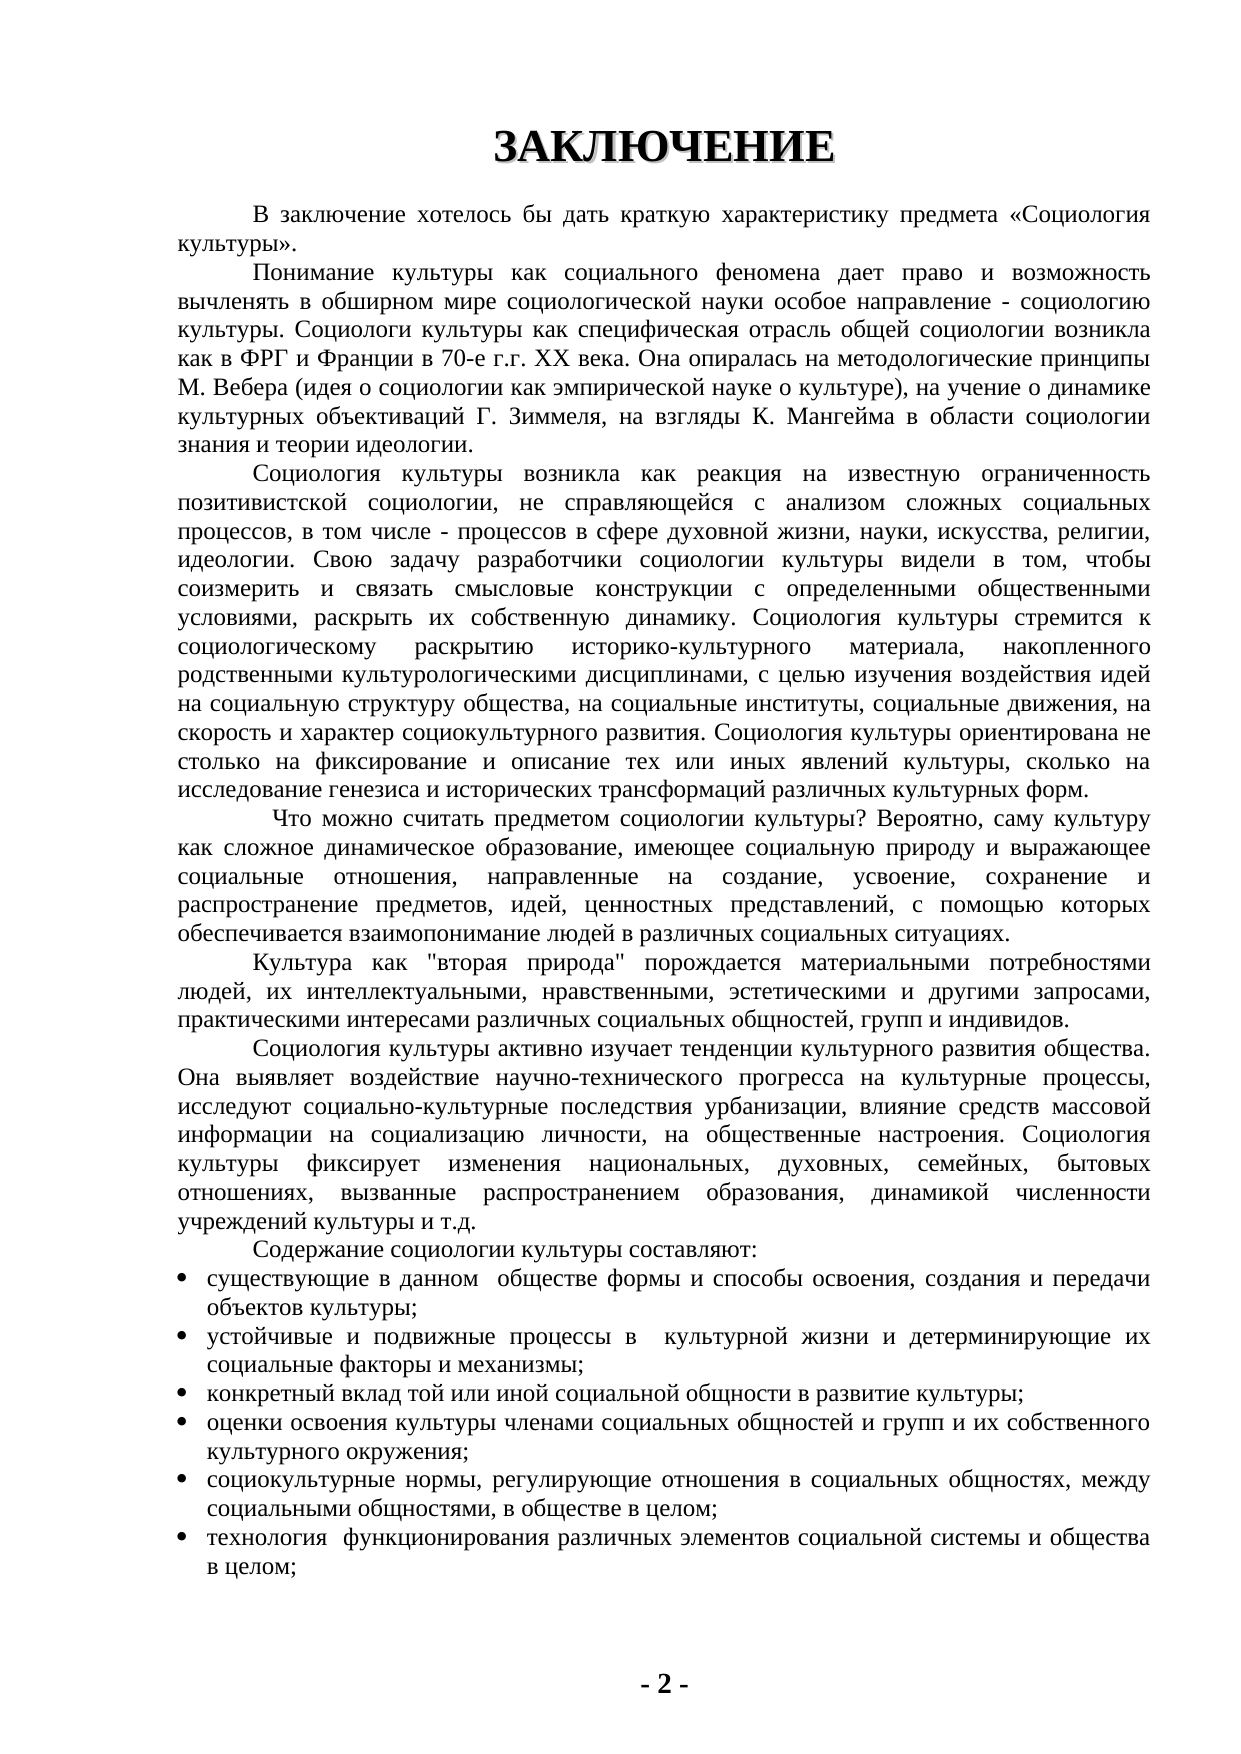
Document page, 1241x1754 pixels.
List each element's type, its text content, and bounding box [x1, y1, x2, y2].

list оценки освоения культуры членами социальных общностей и групп и их собственного культурного окружения; [177, 1407, 1152, 1464]
list технология функционирования различных элементов социальной системы и общества в целом; [177, 1522, 1152, 1579]
text Содержание социологии культуры составляют: [177, 1234, 1152, 1263]
list устойчивые и подвижные процессы в культурной жизни и детерминирующие их социальные факторы и механизмы; [177, 1321, 1152, 1378]
text Социология культуры активно изучает тенденции культурного развития общества. Она выявляет воздействие научно-технического прогресса на культурные процессы, исследуют социально-культурные последствия урбанизации, влияние средств массовой информации на социализацию личности, на общественные настроения. Социология культуры фиксирует изменения национальных, духовных, семейных, бытовых отношениях, вызванные распространением образования, динамикой численности учреждений культуры и т.д. [177, 1033, 1152, 1234]
text Социология культуры возникла как реакция на известную ограниченность позитивистской социологии, не справляющейся с анализом сложных социальных процессов, в том числе - процессов в сфере духовной жизни, науки, искусства, религии, идеологии. Свою задачу разработчики социологии культуры видели в том, чтобы соизмерить и связать смысловые конструкции с определенными общественными условиями, раскрыть их собственную динамику. Социология культуры стремится к социологическому раскрытию историко-культурного материала, накопленного родственными культурологическими дисциплинами, с целью изучения воздействия идей на социальную структуру общества, на социальные институты, социальные движения, на скорость и характер социокультурного развития. Социология культуры ориентирована не столько на фиксирование и описание тех или иных явлений культуры, сколько на исследование генезиса и исторических трансформаций различных культурных форм. [177, 458, 1152, 803]
text В заключение хотелось бы дать краткую характеристику предмета «Социология культуры». [177, 199, 1152, 257]
list социокультурные нормы, регулирующие отношения в социальных общностях, между социальными общностями, в обществе в целом; [177, 1464, 1152, 1522]
text Понимание культуры как социального феномена дает право и возможность вычленять в обширном мире социологической науки особое направление - социологию культуры. Социологи культуры как специфическая отрасль общей социологии возникла как в ФРГ и Франции в 70-е г.г. ХХ века. Она опиралась на методологические принципы М. Вебера (идея о социологии как эмпирической науке о культуре), на учение о динамике культурных объективаций Г. Зиммеля, на взгляды К. Мангейма в области социологии знания и теории идеологии. [177, 257, 1152, 458]
text Культура как "вторая природа" порождается материальными потребностями людей, их интеллектуальными, нравственными, эстетическими и другими запросами, практическими интересами различных социальных общностей, групп и индивидов. [177, 947, 1152, 1033]
text ЗАКЛЮЧЕНИЕ [177, 118, 1152, 171]
list существующие в данном обществе формы и способы освоения, создания и передачи объектов культуры; [177, 1263, 1152, 1321]
text Что можно считать предметом социологии культуры? Вероятно, саму культуру как сложное динамическое образование, имеющее социальную природу и выражающее социальные отношения, направленные на создание, усвоение, сохранение и распространение предметов, идей, ценностных представлений, с помощью которых обеспечивается взаимопонимание людей в различных социальных ситуациях. [177, 803, 1152, 947]
list конкретный вклад той или иной социальной общности в развитие культуры; [177, 1378, 1152, 1407]
